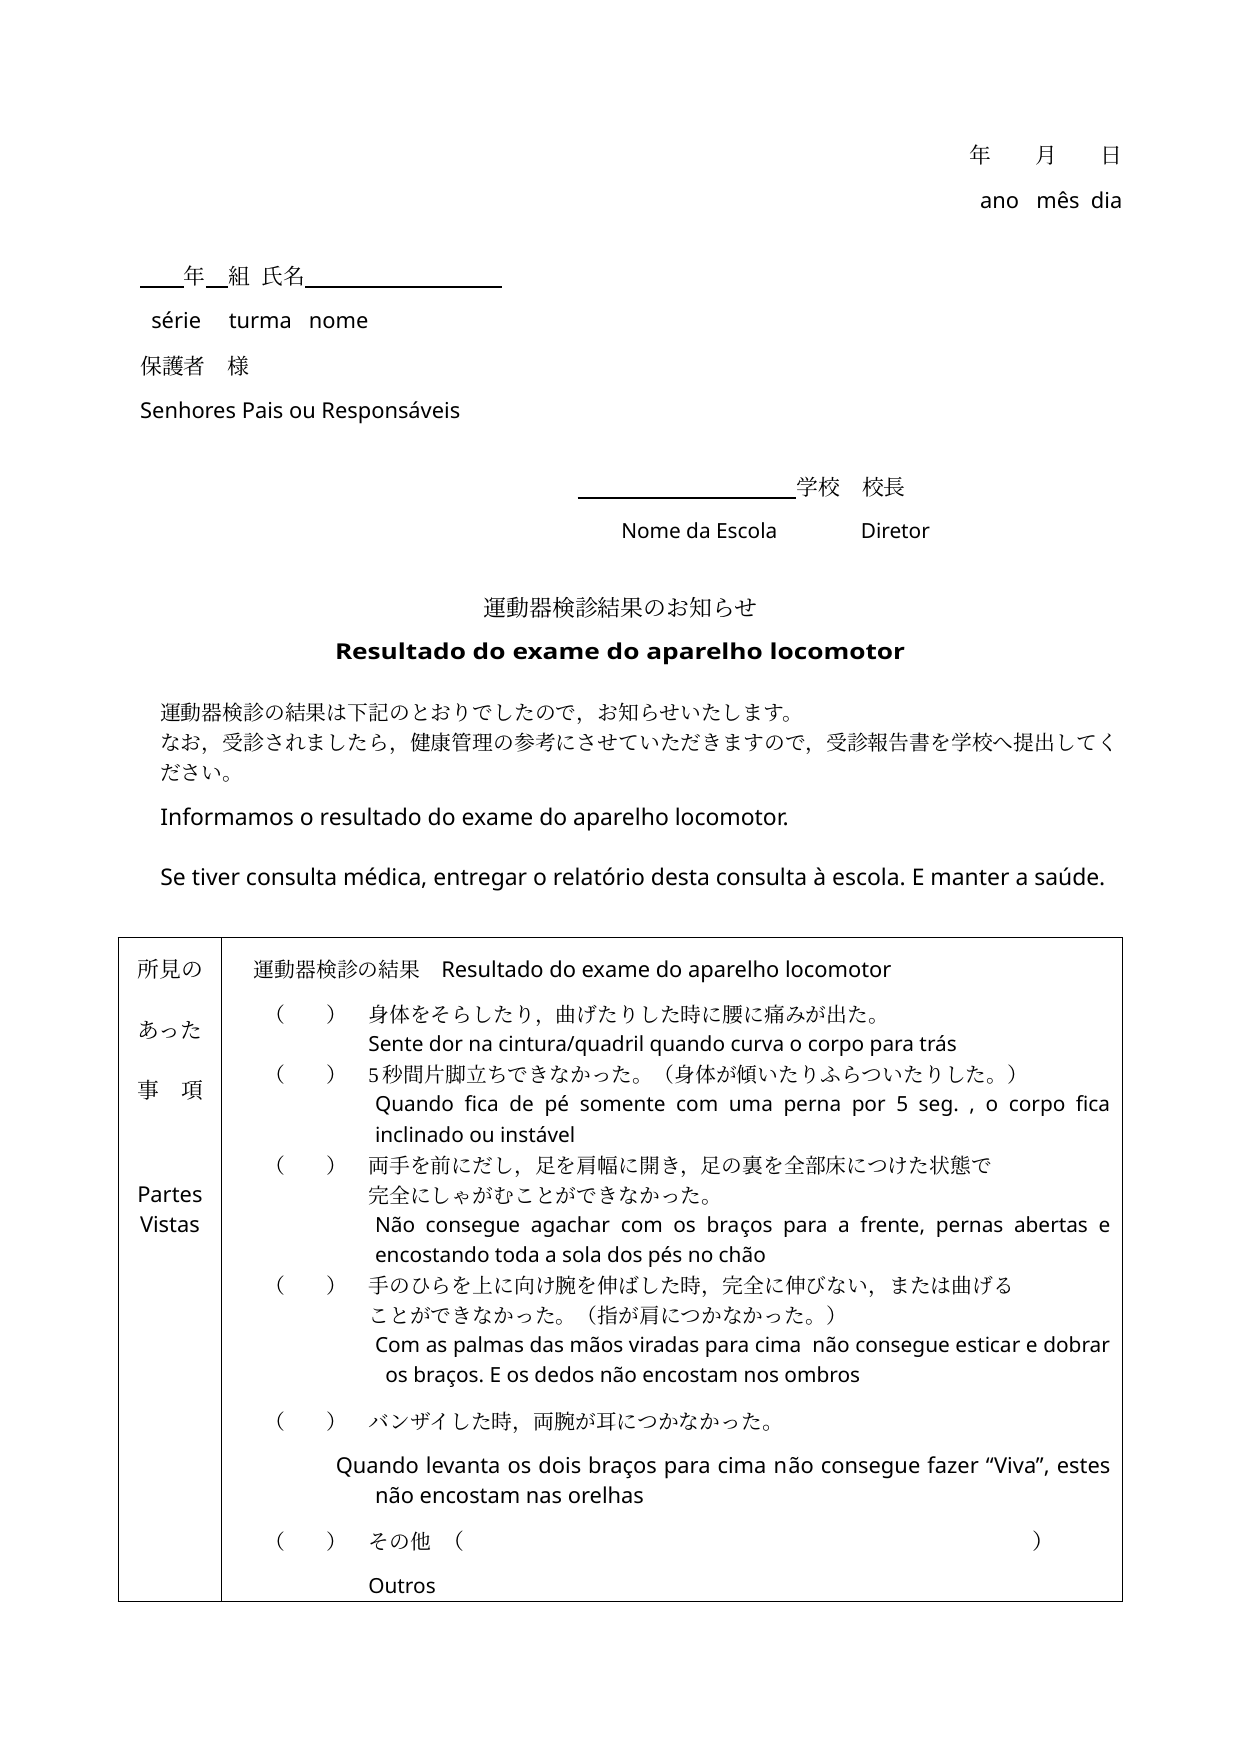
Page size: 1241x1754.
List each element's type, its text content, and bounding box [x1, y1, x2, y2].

text Se tiver consulta médica, entregar o relatório desta consulta à escola. E manter a saúde. [118, 847, 1122, 907]
text Nome da Escola Diretor [512, 516, 1039, 546]
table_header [119, 938, 221, 1601]
text 運動器検診の結果は下記のとおりでしたので，お知らせいたします。 [118, 696, 1122, 726]
text 保護者 様 [118, 335, 1122, 395]
text なお，受診されましたら，健康管理の参考にさせていただきますので，受診報告書を学校へ提出してください。 [118, 726, 1122, 787]
text 年 組 氏名 [118, 245, 1122, 305]
text série turma nome [118, 305, 1122, 335]
text Resultado do exame do aparelho locomotor [118, 636, 1122, 666]
text ano mês dia [118, 184, 1122, 215]
text Senhores Pais ou Responsáveis [118, 395, 1122, 425]
table_header 運動器検診の結果 Resultado do exame do aparelho locomotor （ ） 身体をそらしたり，曲げたりした時に腰に痛みが出た。 Sente dor na cintura/quadril quando curva o corpo para trás （ ） 5秒間片脚立ちできなかった。（身体が傾いたりふらついたりした。） Quando fica de pé somente com uma perna por 5 seg. , o corpo fica inclinado ou instável （ ） 両手を前にだし，足を肩幅に開き，足の裏を全部床につけた状態で 完全にしゃがむことができなかった。 Não consegue agachar com os braços para a frente, pernas abertas e encostando toda a sola dos pés no chão （ ） 手のひらを上に向け腕を伸ばした時，完全に伸びない，または曲げる ことができなかった。（指が肩につかなかった。） Com as palmas das mãos viradas para cima não consegue esticar e dobrar os braços. E os dedos não encostam nos ombros （ ） バンザイした時，両腕が耳につかなかった。 Quando levanta os dois braços para cima não consegue fazer “Viva”, estes não encostam nas orelhas （ ） その他 （ ） Outros [222, 938, 1122, 1601]
text 運動器検診結果のお知らせ [118, 576, 1122, 636]
text Informamos o resultado do exame do aparelho locomotor. [118, 787, 1122, 847]
text 年 月 日 [118, 124, 1122, 184]
text 学校 校長 [512, 456, 1122, 516]
